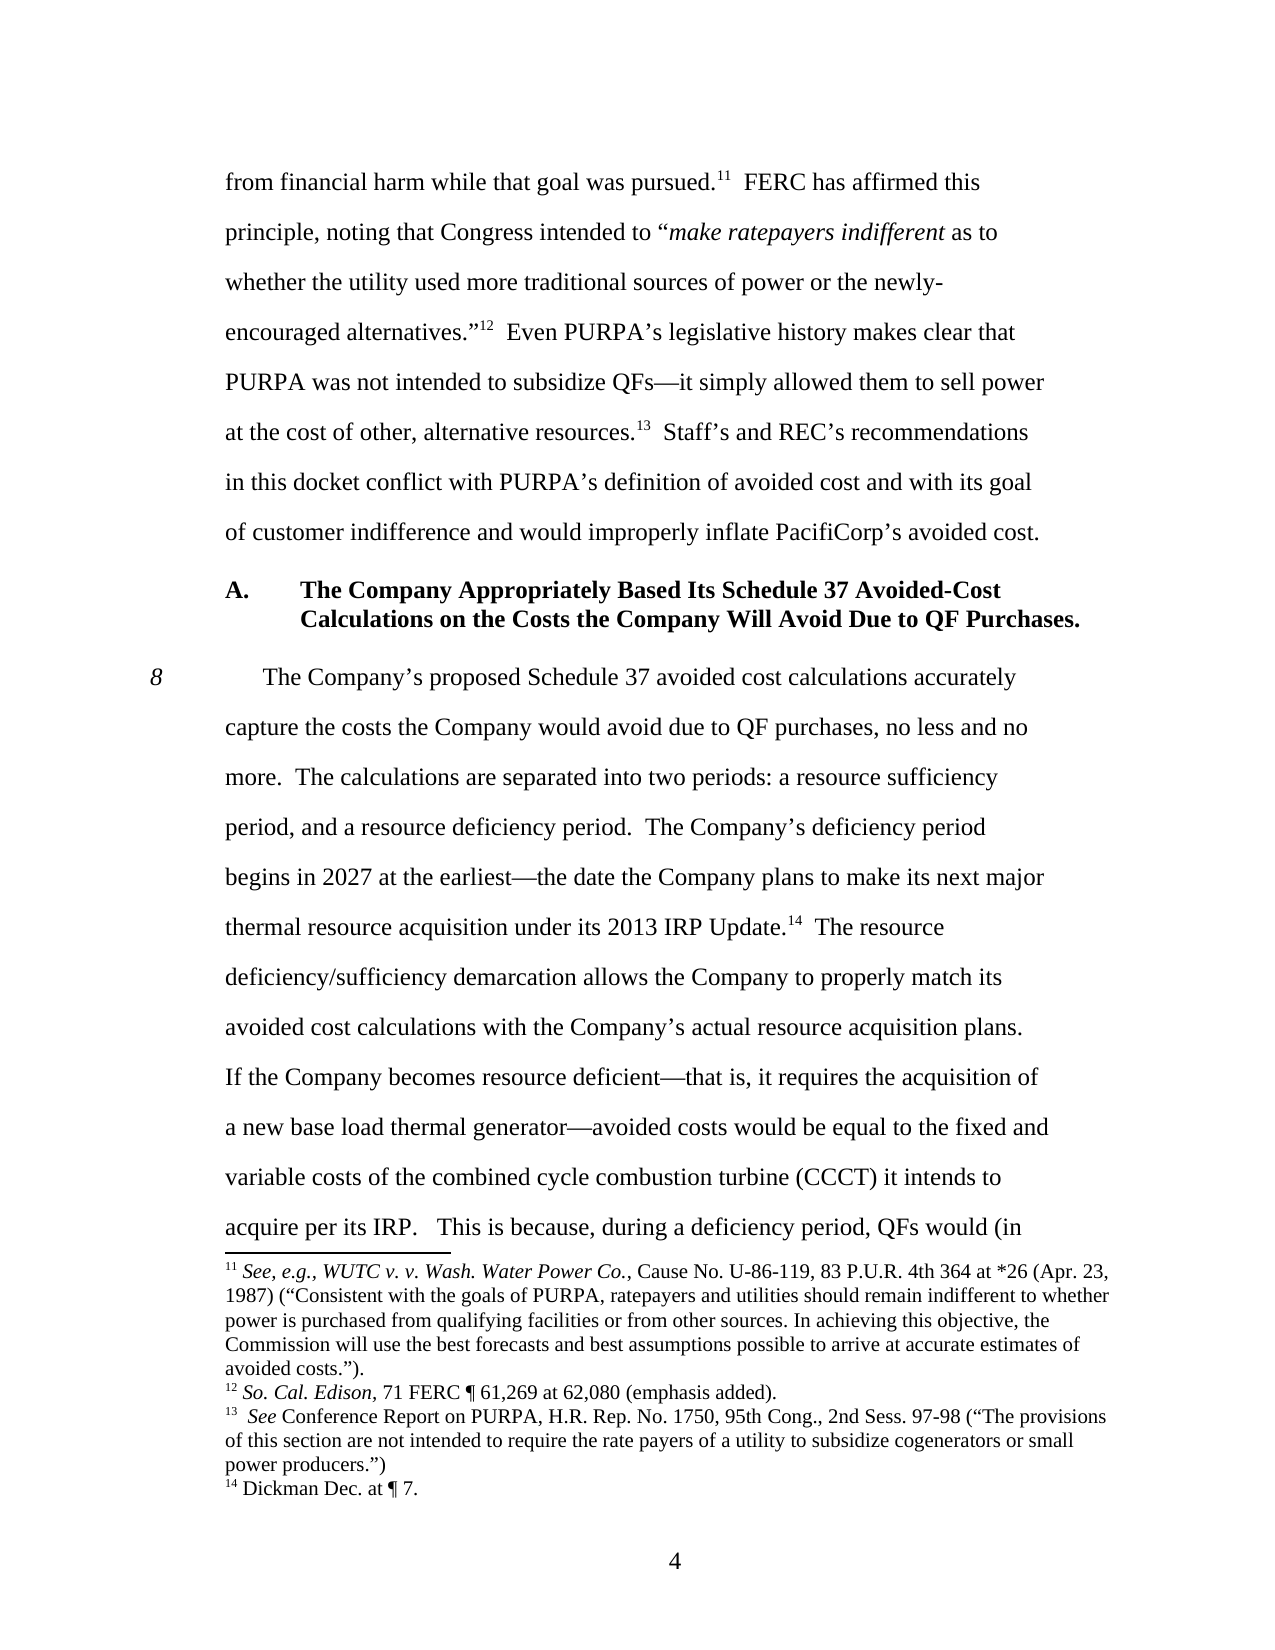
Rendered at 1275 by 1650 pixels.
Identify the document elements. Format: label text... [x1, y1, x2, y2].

text As state regulators across the country have observed time and time again, while PURPA aimed to encourage the production of cogeneration and small power production, Congress intended that retail customers would be insulated from financial harm while that goal was pursued. FERC has affirmed this principle, noting that Congress intended to “make ratepayers indifferent as to whether the utility used more traditional sources of power or the newly-encouraged alternatives.” Even PURPA’s legislative history makes clear that PURPA was not intended to subsidize QFs—it simply allowed them to sell power at the cost of other, alternative resources. Staff’s and REC’s recommendations in this docket conflict with PURPA’s definition of avoided cost and with its goal of customer indifference and would improperly inflate PacifiCorp’s avoided cost. [225, 150, 1125, 550]
text A. The Company Appropriately Based Its Schedule 37 Avoided-Cost Calculations on the Costs the Company Will Avoid Due to QF Purchases. [225, 575, 1125, 632]
